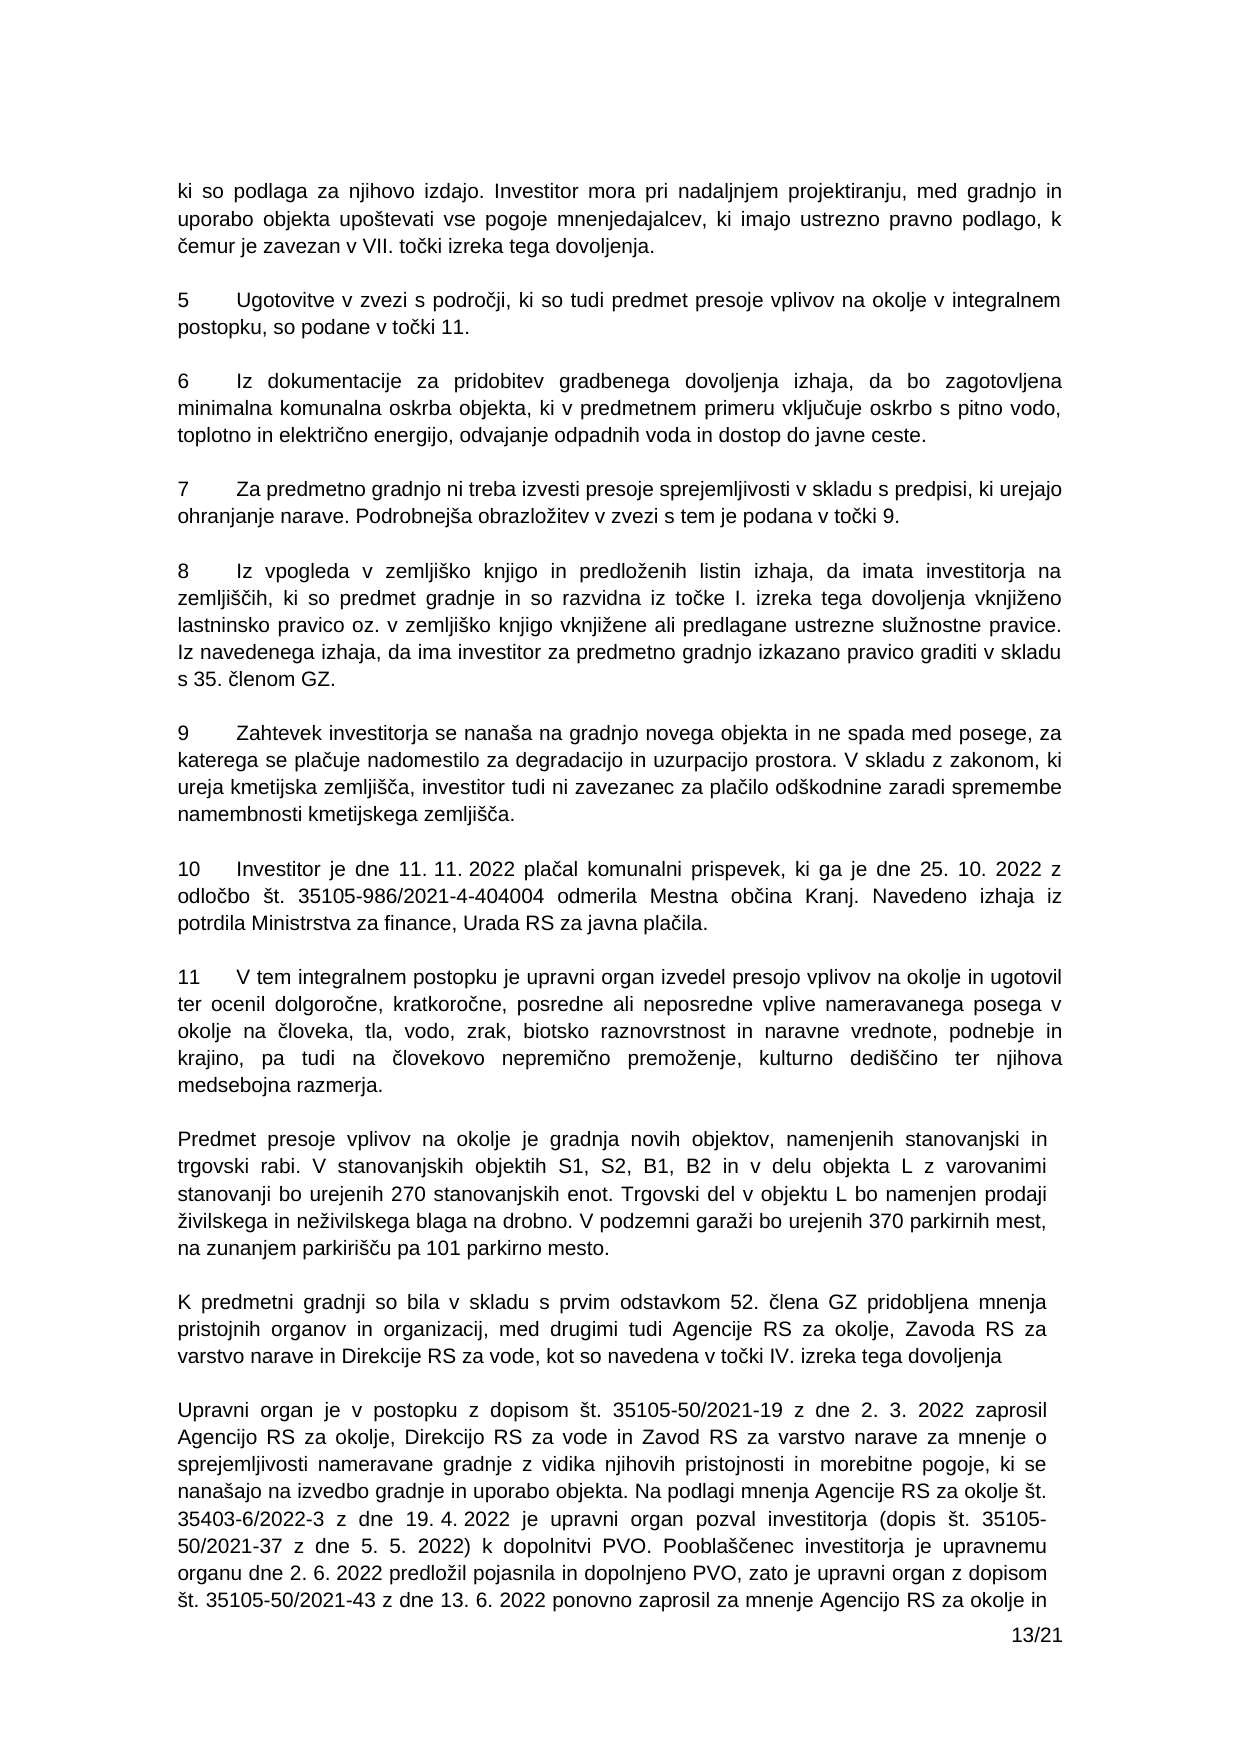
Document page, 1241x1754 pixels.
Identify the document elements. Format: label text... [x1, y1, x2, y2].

text Predmet presoje vplivov na okolje je gradnja novih objektov, namenjenih stanovanjski in trgovski rabi. V stanovanjskih objektih S1, S2, B1, B2 in v delu objekta L z varovanimi stanovanji bo urejenih 270 stanovanjskih enot. Trgovski del v objektu L bo namenjen prodaji živilskega in neživilskega blaga na drobno. V podzemni garaži bo urejenih 370 parkirnih mest, na zunanjem parkirišču pa 101 parkirno mesto. [177, 1125, 1048, 1261]
text K predmetni gradnji so bila v skladu s prvim odstavkom 52. člena GZ pridobljena mnenja pristojnih organov in organizacij, med drugimi tudi Agencije RS za okolje, Zavoda RS za varstvo narave in Direkcije RS za vode, kot so navedena v točki IV. izreka tega dovoljenja [177, 1288, 1048, 1369]
text Iz dokumentacije za pridobitev gradbenega dovoljenja izhaja, da bo zagotovljena minimalna komunalna oskrba objekta, ki v predmetnem primeru vključuje oskrbo s pitno vodo, toplotno in električno energijo, odvajanje odpadnih voda in dostop do javne ceste. [177, 367, 1063, 448]
text Zahtevek investitorja se nanaša na gradnjo novega objekta in ne spada med posege, za katerega se plačuje nadomestilo za degradacijo in uzurpacijo prostora. V skladu z zakonom, ki ureja kmetijska zemljišča, investitor tudi ni zavezanec za plačilo odškodnine zaradi spremembe namembnosti kmetijskega zemljišča. [177, 719, 1063, 827]
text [177, 1396, 1048, 1613]
text Ugotovitve v zvezi s področji, ki so tudi predmet presoje vplivov na okolje v integralnem postopku, so podane v točki 11. [177, 286, 1063, 340]
text V tem integralnem postopku je upravni organ izvedel presojo vplivov na okolje in ugotovil ter ocenil dolgoročne, kratkoročne, posredne ali neposredne vplive nameravanega posega v okolje na človeka, tla, vodo, zrak, biotsko raznovrstnost in naravne vrednote, podnebje in krajino, pa tudi na človekovo nepremično premoženje, kulturno dediščino ter njihova medsebojna razmerja. [177, 963, 1063, 1098]
text Iz vpogleda v zemljiško knjigo in predloženih listin izhaja, da imata investitorja na zemljiščih, ki so predmet gradnje in so razvidna iz točke I. izreka tega dovoljenja vknjiženo lastninsko pravico oz. v zemljiško knjigo vknjižene ali predlagane ustrezne služnostne pravice. Iz navedenega izhaja, da ima investitor za predmetno gradnjo izkazano pravico graditi v skladu s 35. členom GZ. [177, 556, 1063, 692]
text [177, 177, 1063, 258]
text Za predmetno gradnjo ni treba izvesti presoje sprejemljivosti v skladu s predpisi, ki urejajo ohranjanje narave. Podrobnejša obrazložitev v zvezi s tem je podana v točki 9. [177, 475, 1063, 529]
text Investitor je dne 11. 11. 2022 plačal komunalni prispevek, ki ga je dne 25. 10. 2022 z odločbo št. 35105-986/2021-4-404004 odmerila Mestna občina Kranj. Navedeno izhaja iz potrdila Ministrstva za finance, Urada RS za javna plačila. [177, 854, 1063, 936]
